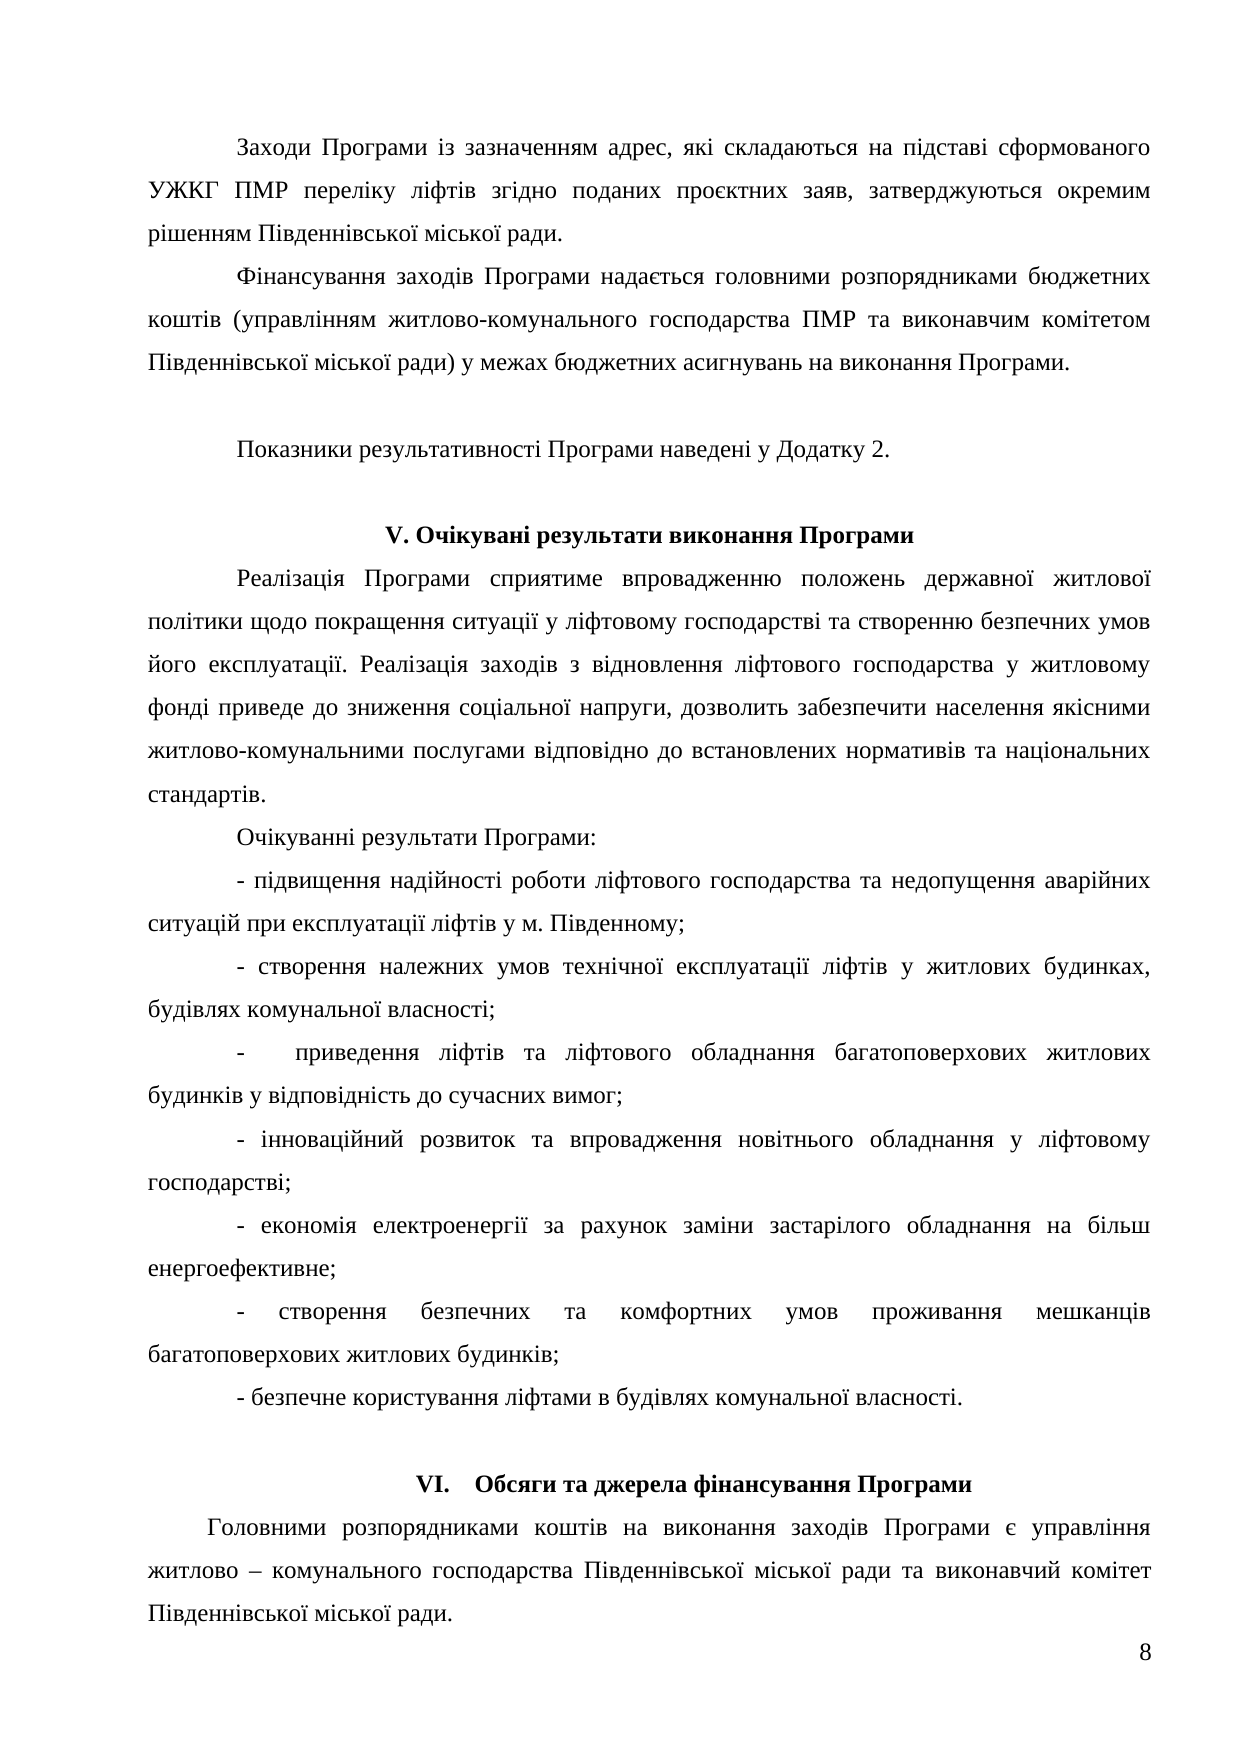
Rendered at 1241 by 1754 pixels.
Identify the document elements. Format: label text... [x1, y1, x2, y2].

text Фінансування заходів Програми надається головними розпорядниками бюджетних коштів (управлінням житлово-комунального господарства ПМР та виконавчим комітетом Південнівської міської ради) у межах бюджетних асигнувань на виконання Програми. [148, 261, 1152, 376]
text Очікуванні результати Програми: [148, 822, 1152, 851]
text - створення належних умов технічної експлуатації ліфтів у житлових будинках, будівлях комунальної власності; [148, 951, 1152, 1023]
list приведення ліфтів та ліфтового обладнання багатоповерхових житлових будинків у відповідність до сучасних вимог; [148, 1037, 1152, 1109]
text Головними розпорядниками коштів на виконання заходів Програми є управління житлово – комунального господарства Південнівської міської ради та виконавчий комітет Південнівської міської ради. [148, 1512, 1152, 1627]
text Реалізація Програми сприятиме впровадженню положень державної житлової політики щодо покращення ситуації у ліфтовому господарстві та створенню безпечних умов його експлуатації. Реалізація заходів з відновлення ліфтового господарства у житловому фонді приведе до зниження соціальної напруги, дозволить забезпечити населення якісними житлово-комунальними послугами відповідно до встановлених нормативів та національних стандартів. [148, 563, 1152, 807]
text - створення безпечних та комфортних умов проживання мешканців багатоповерхових житлових будинків; [148, 1296, 1152, 1368]
text - безпечне користування ліфтами в будівлях комунальної власності. [148, 1382, 1152, 1411]
text - економія електроенергії за рахунок заміни застарілого обладнання на більш енергоефективне; [148, 1210, 1152, 1282]
text VI. Обсяги та джерела фінансування Програми [148, 1469, 1152, 1497]
text Показники результативності Програми наведені у Додатку 2. [148, 434, 1152, 462]
text - інноваційний розвиток та впровадження новітнього обладнання у ліфтовому господарстві; [148, 1124, 1152, 1196]
text V. Очікувані результати виконання Програми [148, 520, 1152, 549]
text Заходи Програми із зазначенням адрес, які складаються на підставі сформованого УЖКГ ПМР переліку ліфтів згідно поданих проєктних заяв, затверджуються окремим рішенням Південнівської міської ради. [148, 132, 1152, 247]
text - підвищення надійності роботи ліфтового господарства та недопущення аварійних ситуацій при експлуатації ліфтів у м. Південному; [148, 865, 1152, 937]
